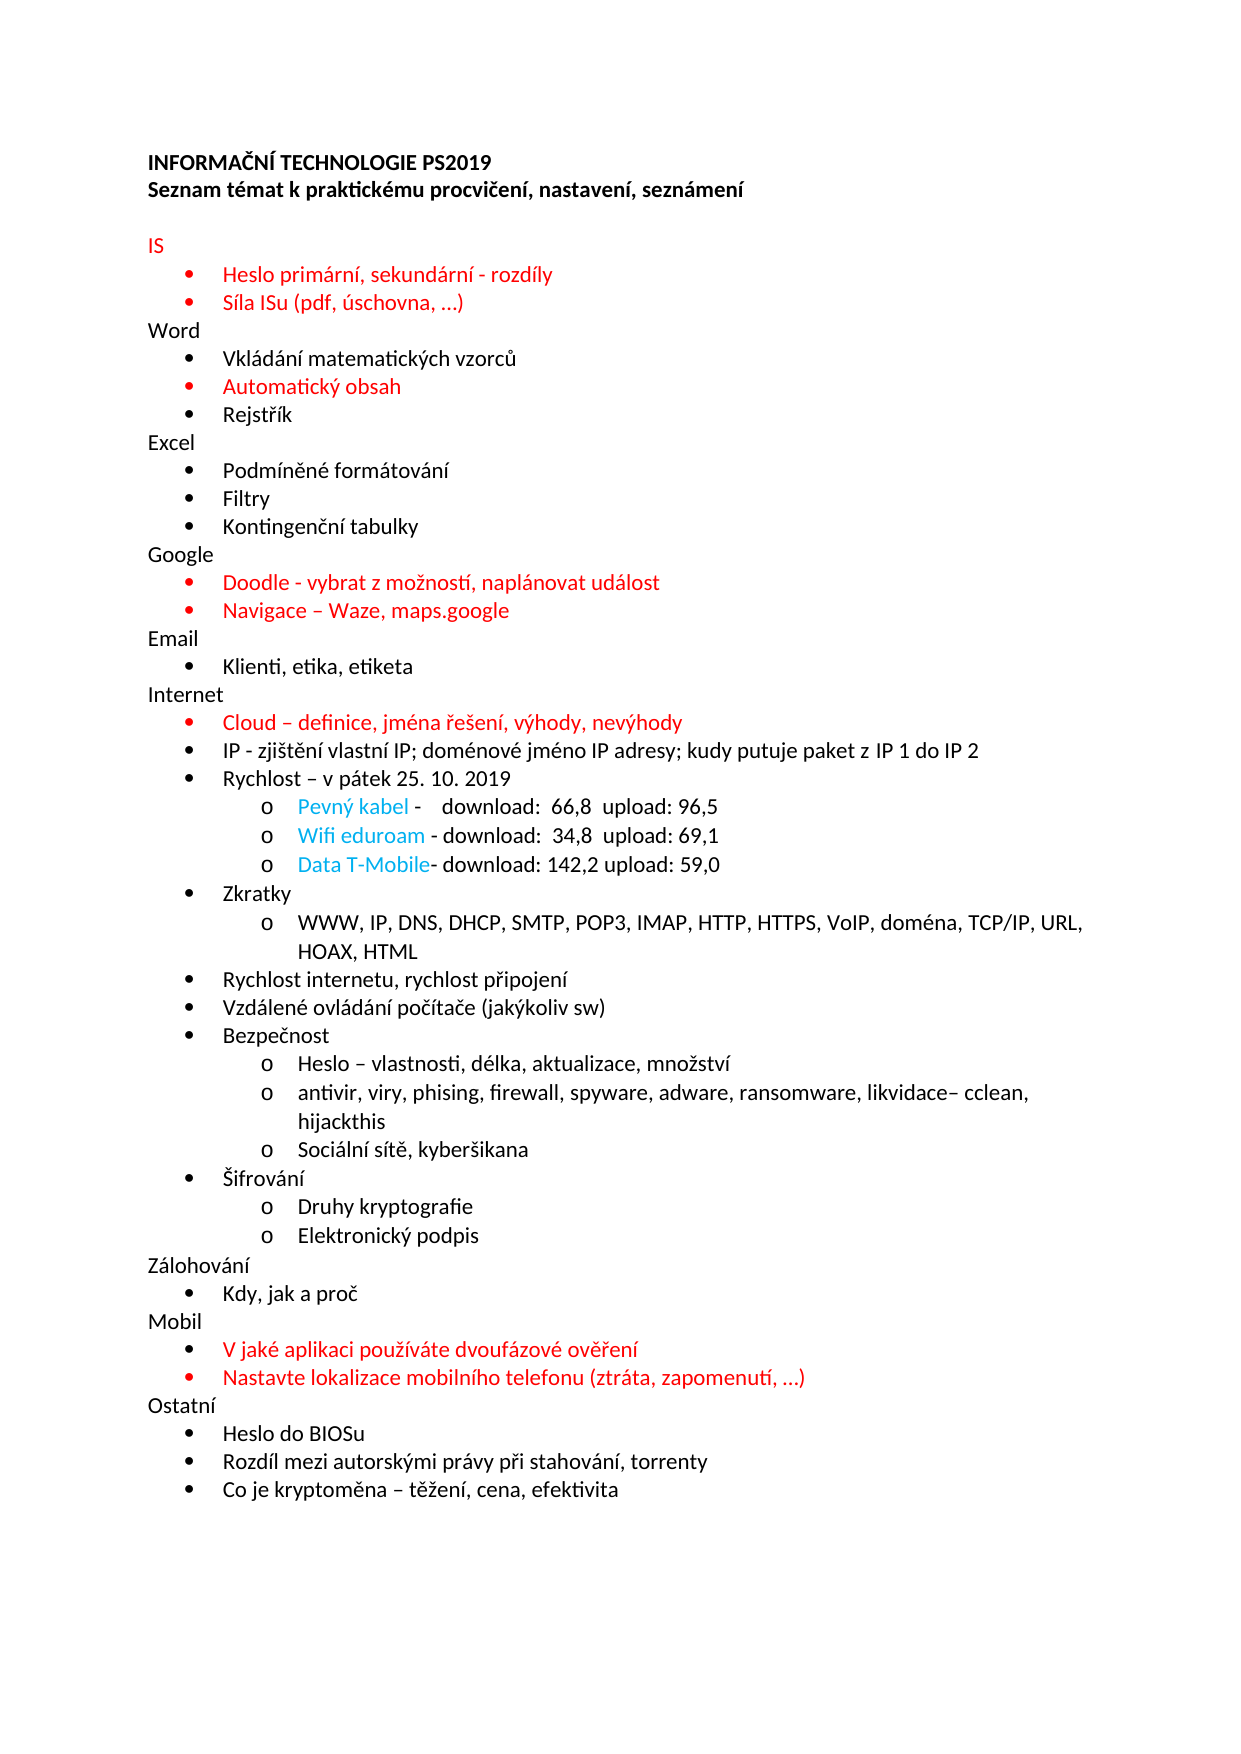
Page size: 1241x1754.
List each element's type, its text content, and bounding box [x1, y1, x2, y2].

list IP - zjištění vlastní IP; doménové jméno IP adresy; kudy putuje paket z IP 1 do IP 2 [185, 736, 1093, 764]
list antivir, viry, phising, firewall, spyware, adware, ransomware, likvidace– cclean, hijackthis [260, 1078, 1093, 1135]
list Doodle - vybrat z možností, naplánovat událost [185, 568, 1093, 596]
list Navigace – Waze, maps.google [185, 596, 1093, 624]
list Rychlost internetu, rychlost připojení [185, 965, 1093, 993]
list Vzdálené ovládání počítače (jakýkoliv sw) [185, 993, 1093, 1021]
text Ostatní [148, 1391, 1093, 1419]
text Seznam témat k praktickému procvičení, nastavení, seznámení [148, 176, 1093, 204]
list Šifrování [185, 1164, 1093, 1192]
text IS [148, 232, 1093, 260]
list Elektronický podpis [260, 1222, 1093, 1251]
text Mobil [148, 1307, 1093, 1335]
text Google [148, 540, 1093, 568]
list Filtry [185, 484, 1093, 512]
list Sociální sítě, kyberšikana [260, 1135, 1093, 1164]
list Heslo do BIOSu [185, 1419, 1093, 1447]
list Heslo primární, sekundární - rozdíly [185, 260, 1093, 288]
list Pevný kabel - download: 66,8 upload: 96,5 [260, 792, 1093, 821]
list Rozdíl mezi autorskými právy při stahování, torrenty [185, 1447, 1093, 1475]
list Klienti, etika, etiketa [185, 652, 1093, 680]
list V jaké aplikaci používáte dvoufázové ověření [185, 1335, 1093, 1363]
list Kdy, jak a proč [185, 1279, 1093, 1307]
text Zálohování [148, 1251, 1093, 1279]
list Kontingenční tabulky [185, 512, 1093, 540]
list Heslo – vlastnosti, délka, aktualizace, množství [260, 1049, 1093, 1078]
list Vkládání matematických vzorců [185, 344, 1093, 372]
list Zkratky [185, 879, 1093, 908]
list Wifi eduroam - download: 34,8 upload: 69,1 [260, 821, 1093, 850]
text Informační technologie PS2019 [148, 148, 1093, 176]
text Excel [148, 428, 1093, 456]
text Email [148, 624, 1093, 652]
list Rychlost – v pátek 25. 10. 2019 [185, 764, 1093, 792]
text Word [148, 316, 1093, 344]
list Podmíněné formátování [185, 456, 1093, 484]
list Nastavte lokalizace mobilního telefonu (ztráta, zapomenutí, …) [185, 1363, 1093, 1391]
list Co je kryptoměna – těžení, cena, efektivita [185, 1475, 1093, 1503]
text Internet [148, 680, 1093, 708]
list Data T-Mobile- download: 142,2 upload: 59,0 [260, 850, 1093, 879]
list Druhy kryptografie [260, 1192, 1093, 1222]
list WWW, IP, DNS, DHCP, SMTP, POP3, IMAP, HTTP, HTTPS, VoIP, doména, TCP/IP, URL, HOAX, HTML [260, 908, 1093, 965]
list Síla ISu (pdf, úschovna, …) [185, 288, 1093, 316]
list Bezpečnost [185, 1021, 1093, 1049]
list Rejstřík [185, 400, 1093, 428]
list Automatický obsah [185, 372, 1093, 400]
list Cloud – definice, jména řešení, výhody, nevýhody [185, 708, 1093, 736]
